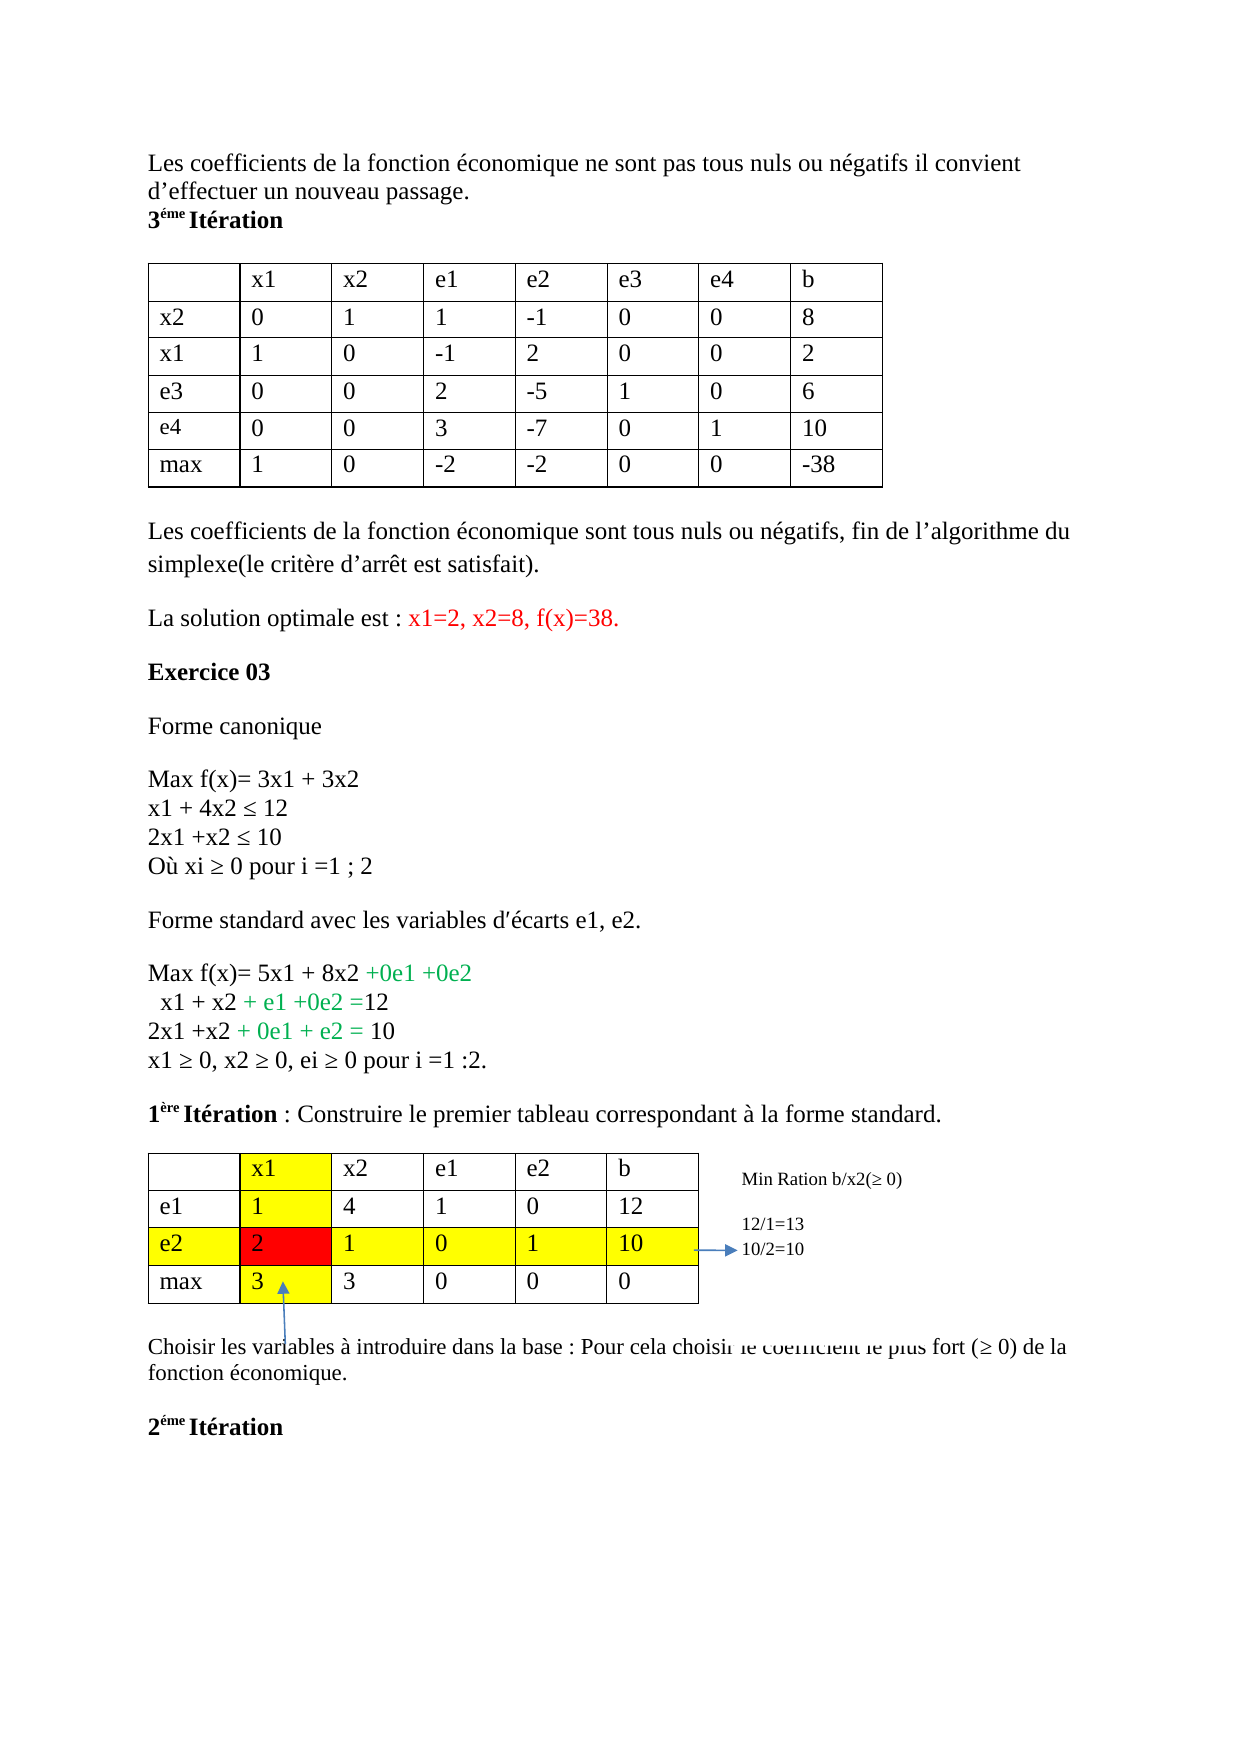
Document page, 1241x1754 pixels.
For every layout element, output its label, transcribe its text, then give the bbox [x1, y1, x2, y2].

table_cell 0 [332, 450, 423, 486]
table_cell 1 [332, 302, 423, 337]
table_cell -38 [791, 450, 882, 486]
table_header [149, 264, 239, 301]
table_cell 0 [607, 1266, 698, 1303]
table_cell 1 [241, 338, 331, 375]
table_cell e4 [149, 413, 239, 448]
table_header e3 [608, 264, 698, 301]
table_cell 0 [699, 302, 790, 337]
table_cell 12 [607, 1191, 698, 1227]
table_header x2 [332, 264, 423, 301]
table_header e2 [516, 1154, 606, 1190]
table_cell 0 [608, 302, 698, 337]
table_cell 1 [424, 1191, 515, 1227]
table_cell 0 [608, 450, 698, 486]
table_cell 2 [791, 338, 882, 375]
table_header b [607, 1154, 698, 1190]
table_cell 0 [241, 302, 331, 337]
table_cell e1 [149, 1191, 239, 1227]
table_cell 0 [241, 376, 331, 412]
table_cell 4 [332, 1191, 423, 1227]
table_header e1 [424, 1154, 515, 1190]
table_header [149, 1154, 239, 1190]
table_cell 1 [424, 302, 515, 337]
text Forme canonique [148, 711, 1093, 739]
table_cell -1 [424, 338, 515, 375]
text x1 + x2 + e1 +0e2 =12 [148, 987, 1093, 1016]
table_cell 3 [332, 1266, 423, 1303]
table_cell 0 [424, 1266, 515, 1303]
text Max f(x)= 3x1 + 3x2 [148, 764, 1093, 793]
table_cell -1 [516, 302, 607, 337]
table_cell 0 [608, 413, 698, 448]
table_header b [791, 264, 882, 301]
table_cell 1 [516, 1228, 606, 1265]
table_header x1 [241, 1154, 331, 1190]
table_cell max [149, 450, 239, 486]
text 2x1 +x2 ≤ 10 [148, 822, 1093, 851]
table_cell 2 [424, 376, 515, 412]
text Exercice 03 [148, 657, 1093, 686]
table_cell 0 [241, 413, 331, 448]
table_header e1 [424, 264, 515, 301]
table_cell 1 [241, 1191, 331, 1227]
table_cell x2 [149, 302, 239, 337]
table_cell 1 [332, 1228, 423, 1265]
table_cell 3 [424, 413, 515, 448]
table_cell x1 [149, 338, 239, 375]
table_header e4 [699, 264, 790, 301]
text 3éme Itération [148, 205, 1093, 234]
table_cell 0 [608, 338, 698, 375]
text 1ère Itération : Construire le premier tableau correspondant à la forme standard. [148, 1099, 1093, 1127]
table_cell -7 [516, 413, 607, 448]
text Choisir les variables à introduire dans la base : Pour cela choisir le coefficient le plus fort (≥ 0) de la fonction économique. [148, 1333, 1093, 1385]
table_cell -5 [516, 376, 607, 412]
table_cell max [149, 1266, 239, 1303]
table_cell 3 [241, 1266, 331, 1303]
table_cell 10 [791, 413, 882, 448]
text Les coefficients de la fonction économique sont tous nuls ou négatifs, fin de l’algorithme du simplexe(le critère d’arrêt est satisfait). [148, 516, 1093, 578]
table_header x1 [241, 264, 331, 301]
table_cell 1 [608, 376, 698, 412]
table_cell 1 [699, 413, 790, 448]
table_cell 2 [241, 1228, 331, 1265]
table_header e2 [516, 264, 607, 301]
text Forme standard avec les variables d′écarts e1, e2. [148, 905, 1093, 933]
table_cell 0 [699, 376, 790, 412]
text Les coefficients de la fonction économique ne sont pas tous nuls ou négatifs il convient d’effectuer un nouveau passage. [148, 148, 1093, 205]
table_cell 6 [791, 376, 882, 412]
table_cell 8 [791, 302, 882, 337]
table_header x2 [332, 1154, 423, 1190]
table_cell 0 [516, 1191, 606, 1227]
table_cell 0 [332, 338, 423, 375]
table_cell e2 [149, 1228, 239, 1265]
table_cell 0 [332, 413, 423, 448]
text La solution optimale est : x1=2, x2=8, f(x)=38. [148, 603, 1093, 632]
text Max f(x)= 5x1 + 8x2 +0e1 +0e2 [148, 958, 1093, 987]
table_cell 0 [516, 1266, 606, 1303]
text Où xi ≥ 0 pour i =1 ; 2 [148, 851, 1093, 879]
table_cell -2 [516, 450, 607, 486]
table_cell e3 [149, 376, 239, 412]
text x1 ≥ 0, x2 ≥ 0, ei ≥ 0 pour i =1 :2. [148, 1045, 1093, 1073]
table_cell -2 [424, 450, 515, 486]
table_cell 0 [332, 376, 423, 412]
table_cell 0 [699, 338, 790, 375]
text x1 + 4x2 ≤ 12 [148, 793, 1093, 822]
table_cell 0 [699, 450, 790, 486]
table_cell 0 [424, 1228, 515, 1265]
text 2éme Itération [148, 1412, 1093, 1441]
table_cell 2 [516, 338, 607, 375]
table_cell 1 [241, 450, 331, 486]
table_cell 10 [607, 1228, 698, 1265]
text 2x1 +x2 + 0e1 + e2 = 10 [148, 1016, 1093, 1045]
